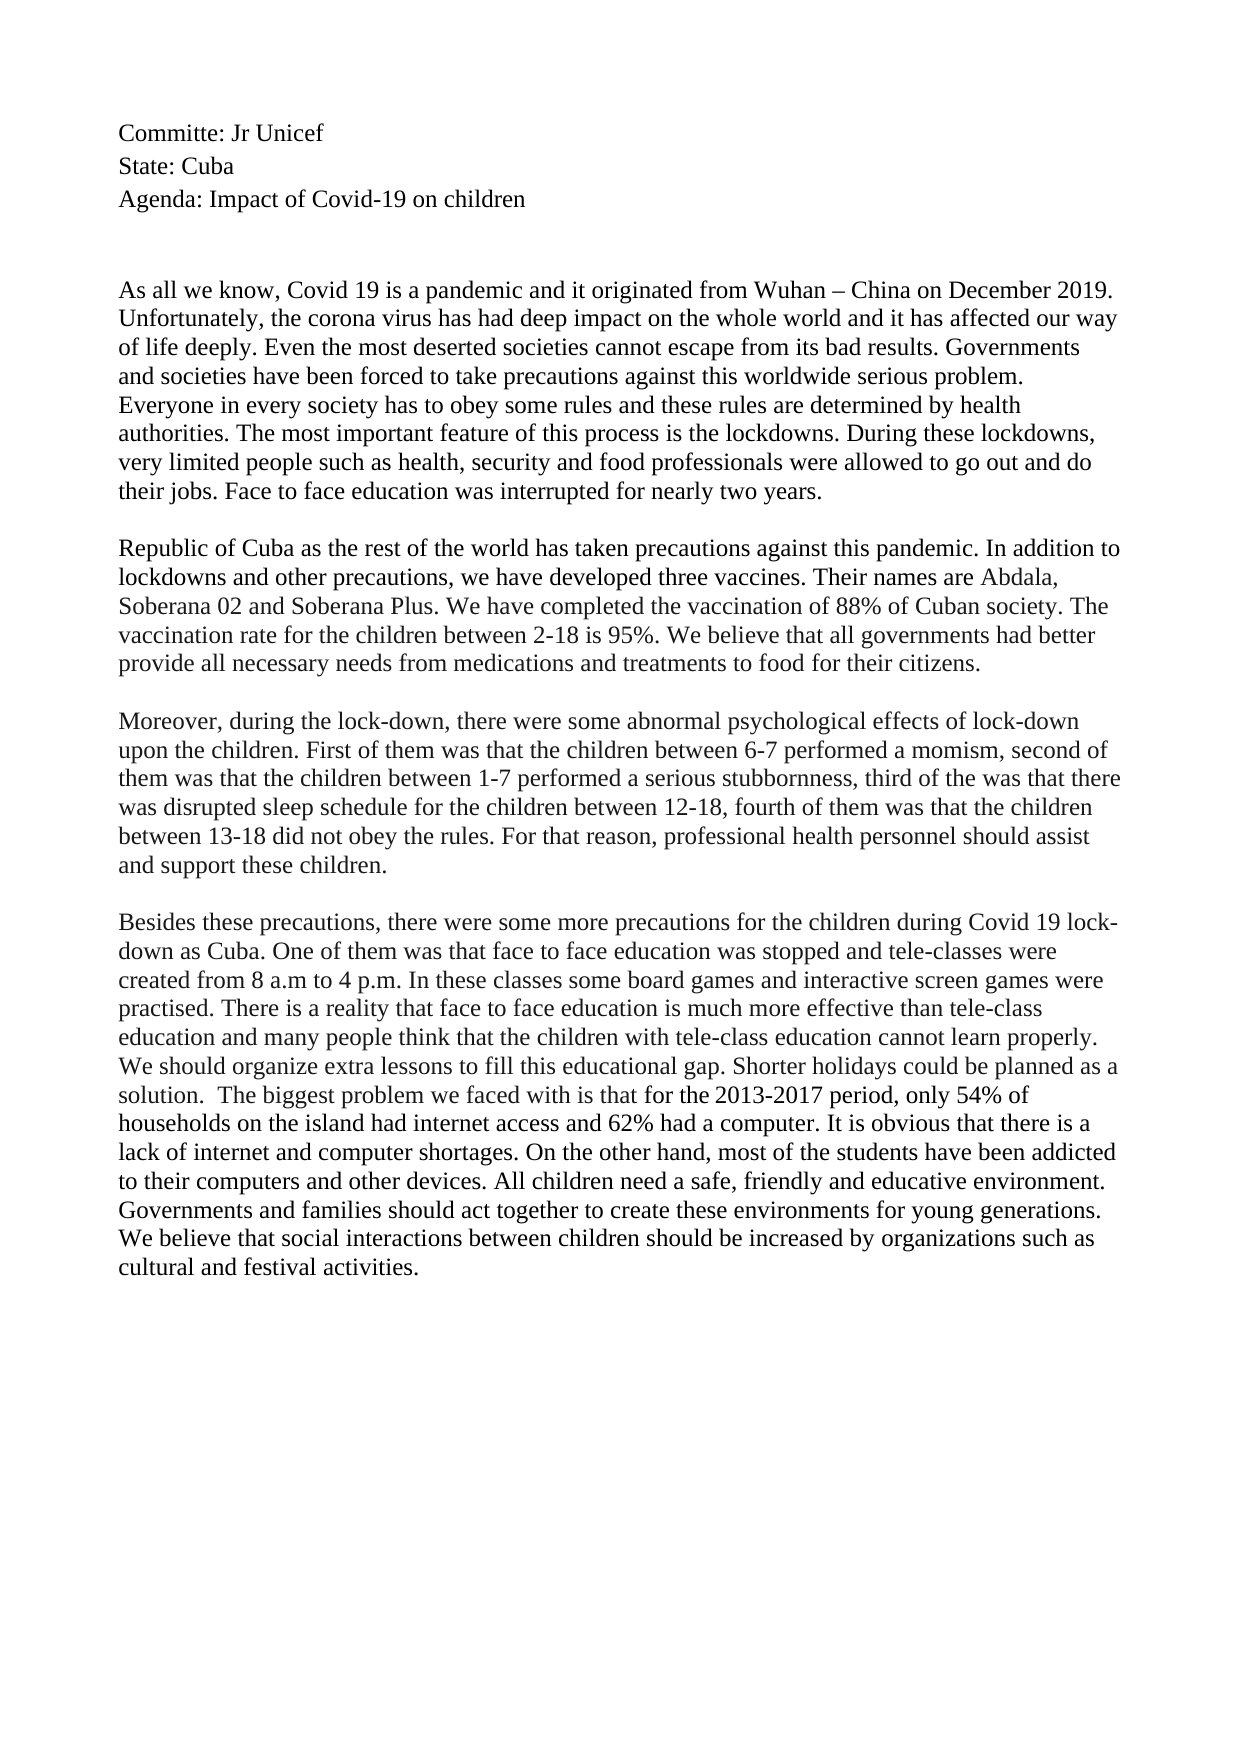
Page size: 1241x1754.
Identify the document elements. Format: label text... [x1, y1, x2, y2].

text Besides these precautions, there were some more precautions for the children during Covid 19 lock-down as Cuba. One of them was that face to face education was stopped and tele-classes were created from 8 a.m to 4 p.m. In these classes some board games and interactive screen games were practised. There is a reality that face to face education is much more effective than tele-class education and many people think that the children with tele-class education cannot learn properly. We should organize extra lessons to fill this educational gap. Shorter holidays could be planned as a solution. The biggest problem we faced with is that for the 2013-2017 period, only 54% of households on the island had internet access and 62% had a computer. It is obvious that there is a lack of internet and computer shortages. On the other hand, most of the students have been addicted to their computers and other devices. All children need a safe, friendly and educative environment. Governments and families should act together to create these environments for young generations. We believe that social interactions between children should be increased by organizations such as cultural and festival activities. [118, 907, 1122, 1281]
text Committe: Jr Unicef [118, 118, 1122, 147]
text Moreover, during the lock-down, there were some abnormal psychological effects of lock-down upon the children. First of them was that the children between 6-7 performed a momism, second of them was that the children between 1-7 performed a serious stubbornness, third of the was that there was disrupted sleep schedule for the children between 12-18, fourth of them was that the children between 13-18 did not obey the rules. For that reason, professional health personnel should assist and support these children. [118, 706, 1122, 878]
text State: Cuba [118, 151, 1122, 180]
text Agenda: Impact of Covid-19 on children [118, 184, 1122, 213]
text As all we know, Covid 19 is a pandemic and it originated from Wuhan – China on December 2019. Unfortunately, the corona virus has had deep impact on the whole world and it has affected our way of life deeply. Even the most deserted societies cannot escape from its bad results. Governments and societies have been forced to take precautions against this worldwide serious problem. Everyone in every society has to obey some rules and these rules are determined by health authorities. The most important feature of this process is the lockdowns. During these lockdowns, very limited people such as health, security and food professionals were allowed to go out and do their jobs. Face to face education was interrupted for nearly two years. [118, 275, 1122, 505]
text Republic of Cuba as the rest of the world has taken precautions against this pandemic. In addition to lockdowns and other precautions, we have developed three vaccines. Their names are Abdala, Soberana 02 and Soberana Plus. We have completed the vaccination of 88% of Cuban society. The vaccination rate for the children between 2-18 is 95%. We believe that all governments had better provide all necessary needs from medications and treatments to food for their citizens. [118, 533, 1122, 677]
